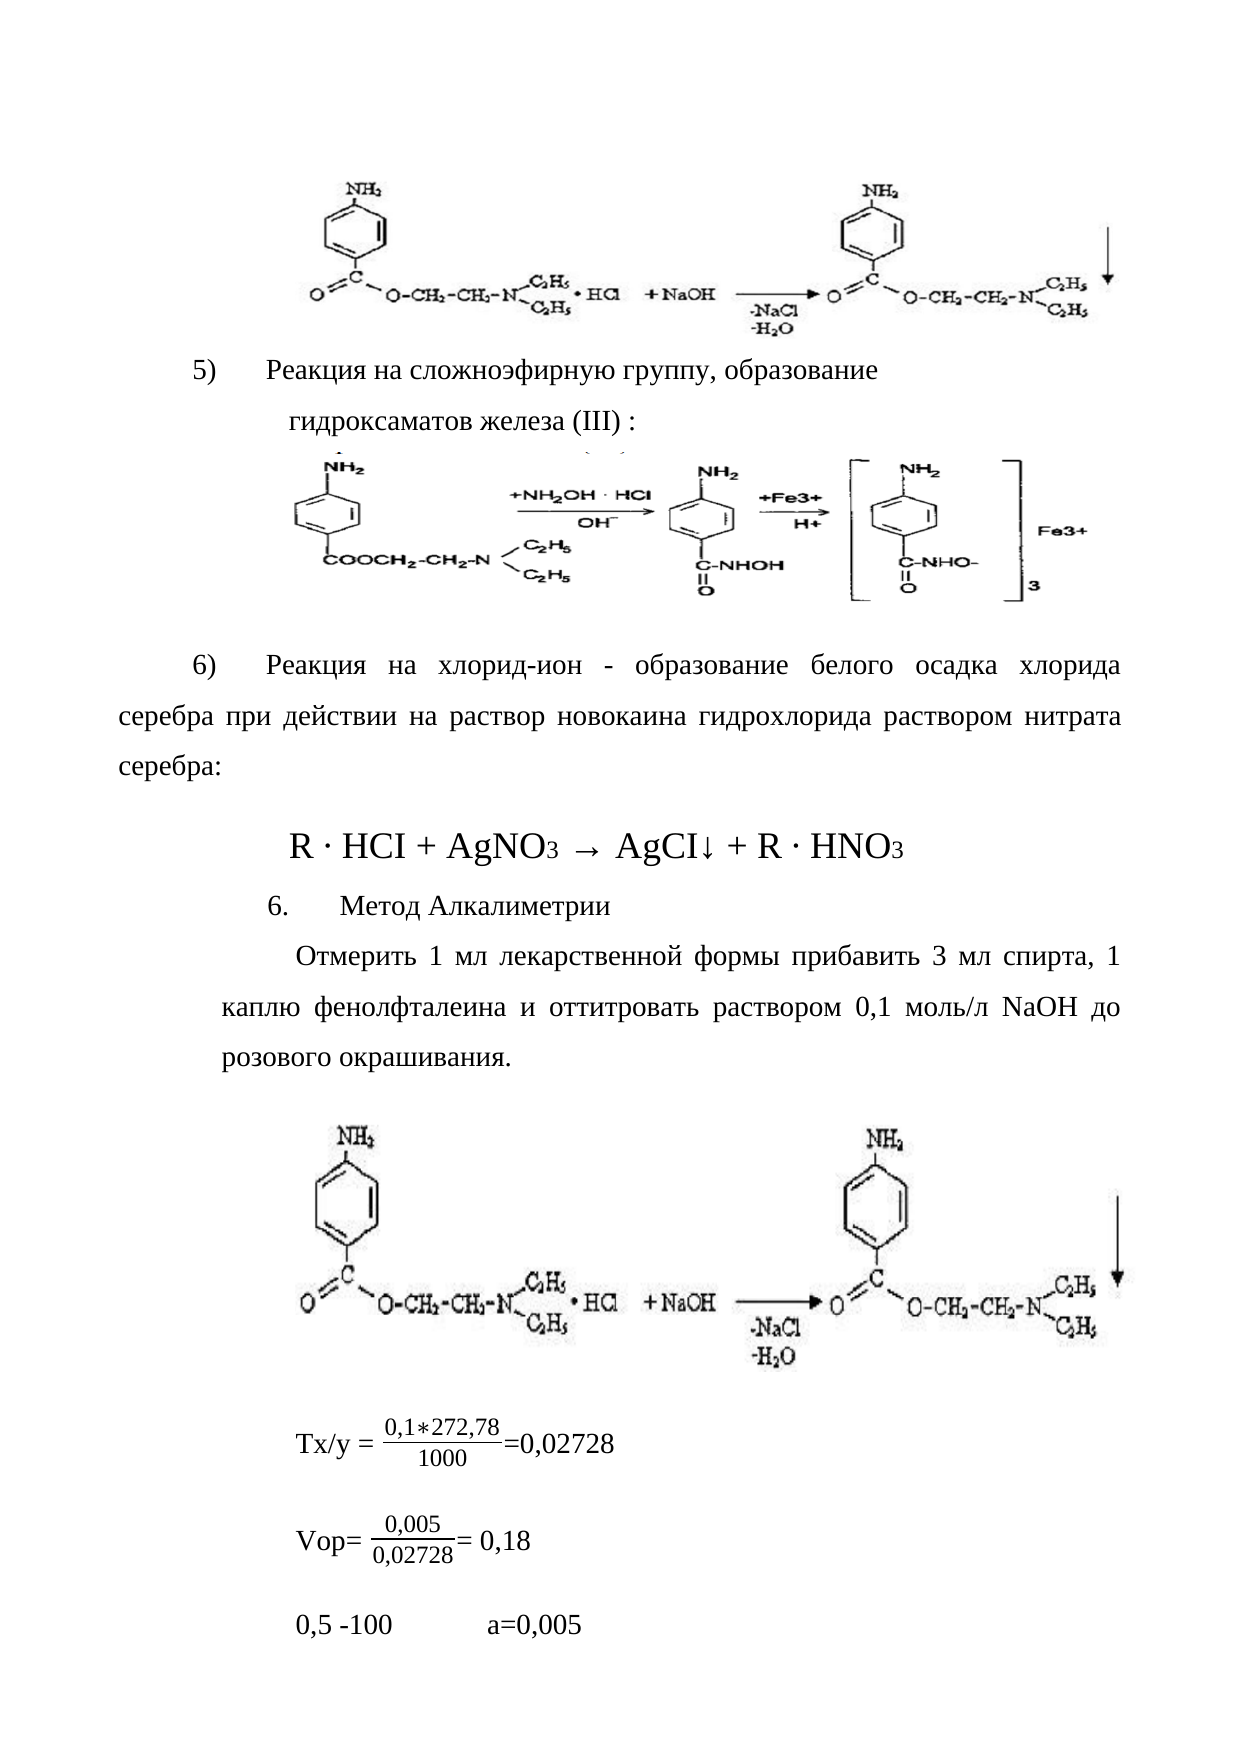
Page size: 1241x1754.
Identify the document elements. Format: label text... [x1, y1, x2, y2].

picture [295, 1110, 1143, 1379]
list Реакция на сложноэфирную группу, образование [118, 352, 1122, 386]
list Реакция на хлорид-ион - образование белого осадка хлорида серебра при действии на раствор новокаина гидрохлорида раствором нитрата серебра: [118, 647, 1122, 782]
text R ∙ HCI + AgNO3 → AgCI↓ + R ∙ HNO3 [215, 823, 1122, 866]
text Отмерить 1 мл лекарственной формы прибавить 3 мл спирта, 1 каплю фенолфталеина и оттитровать раствором 0,1 моль/л NaOH до розового окрашивания. [221, 938, 1122, 1072]
text гидроксаматов железа (III) : [215, 403, 1122, 436]
text Тх/у = =0,02728 [221, 1414, 1122, 1473]
picture [288, 452, 1106, 609]
list Метод Алкалиметрии [193, 888, 1122, 922]
picture [288, 177, 1120, 339]
text 0,5 -100 а=0,005 [221, 1607, 1122, 1640]
text Vор= = 0,18 [221, 1510, 1122, 1569]
